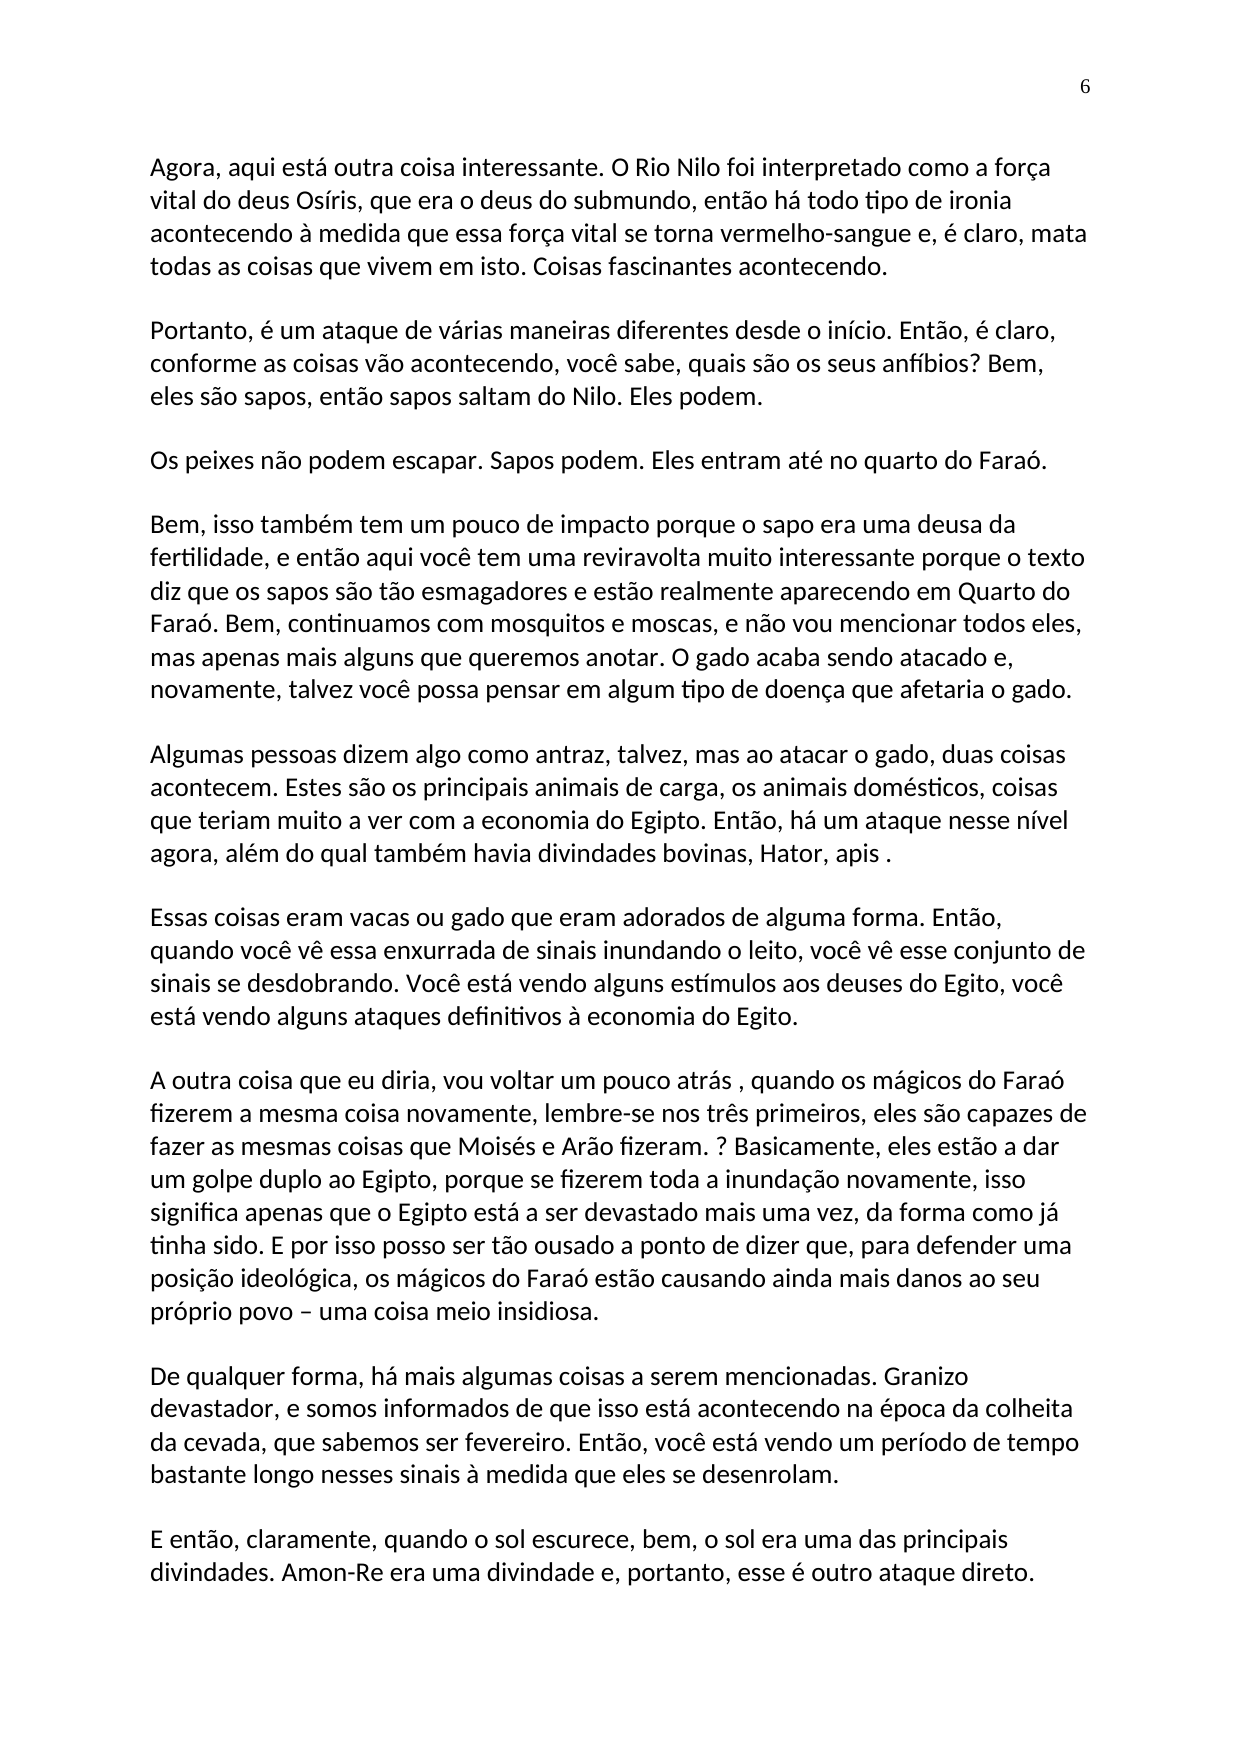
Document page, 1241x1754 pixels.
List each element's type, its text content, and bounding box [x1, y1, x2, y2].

text Essas coisas eram vacas ou gado que eram adorados de alguma forma. Então, quando você vê essa enxurrada de sinais inundando o leito, você vê esse conjunto de sinais se desdobrando. Você está vendo alguns estímulos aos deuses do Egito, você está vendo alguns ataques definitivos à economia do Egito. [150, 900, 1090, 1032]
text Bem, isso também tem um pouco de impacto porque o sapo era uma deusa da fertilidade, e então aqui você tem uma reviravolta muito interessante porque o texto diz que os sapos são tão esmagadores e estão realmente aparecendo em Quarto do Faraó. Bem, continuamos com mosquitos e moscas, e não vou mencionar todos eles, mas apenas mais alguns que queremos anotar. O gado acaba sendo atacado e, novamente, talvez você possa pensar em algum tipo de doença que afetaria o gado. [150, 508, 1090, 706]
text Algumas pessoas dizem algo como antraz, talvez, mas ao atacar o gado, duas coisas acontecem. Estes são os principais animais de carga, os animais domésticos, coisas que teriam muito a ver com a economia do Egipto. Então, há um ataque nesse nível agora, além do qual também havia divindades bovinas, Hator, apis . [150, 737, 1090, 869]
text A outra coisa que eu diria, vou voltar um pouco atrás , quando os mágicos do Faraó fizerem a mesma coisa novamente, lembre-se nos três primeiros, eles são capazes de fazer as mesmas coisas que Moisés e Arão fizeram. ? Basicamente, eles estão a dar um golpe duplo ao Egipto, porque se fizerem toda a inundação novamente, isso significa apenas que o Egipto está a ser devastado mais uma vez, da forma como já tinha sido. E por isso posso ser tão ousado a ponto de dizer que, para defender uma posição ideológica, os mágicos do Faraó estão causando ainda mais danos ao seu próprio povo – uma coisa meio insidiosa. [150, 1063, 1090, 1327]
text Agora, aqui está outra coisa interessante. O Rio Nilo foi interpretado como a força vital do deus Osíris, que era o deus do submundo, então há todo tipo de ironia acontecendo à medida que essa força vital se torna vermelho-sangue e, é claro, mata todas as coisas que vivem em isto. Coisas fascinantes acontecendo. [150, 150, 1090, 282]
text De qualquer forma, há mais algumas coisas a serem mencionadas. Granizo devastador, e somos informados de que isso está acontecendo na época da colheita da cevada, que sabemos ser fevereiro. Então, você está vendo um período de tempo bastante longo nesses sinais à medida que eles se desenrolam. [150, 1359, 1090, 1491]
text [150, 1522, 1090, 1588]
text Os peixes não podem escapar. Sapos podem. Eles entram até no quarto do Faraó. [150, 443, 1090, 476]
text Portanto, é um ataque de várias maneiras diferentes desde o início. Então, é claro, conforme as coisas vão acontecendo, você sabe, quais são os seus anfíbios? Bem, eles são sapos, então sapos saltam do Nilo. Eles podem. [150, 313, 1090, 412]
